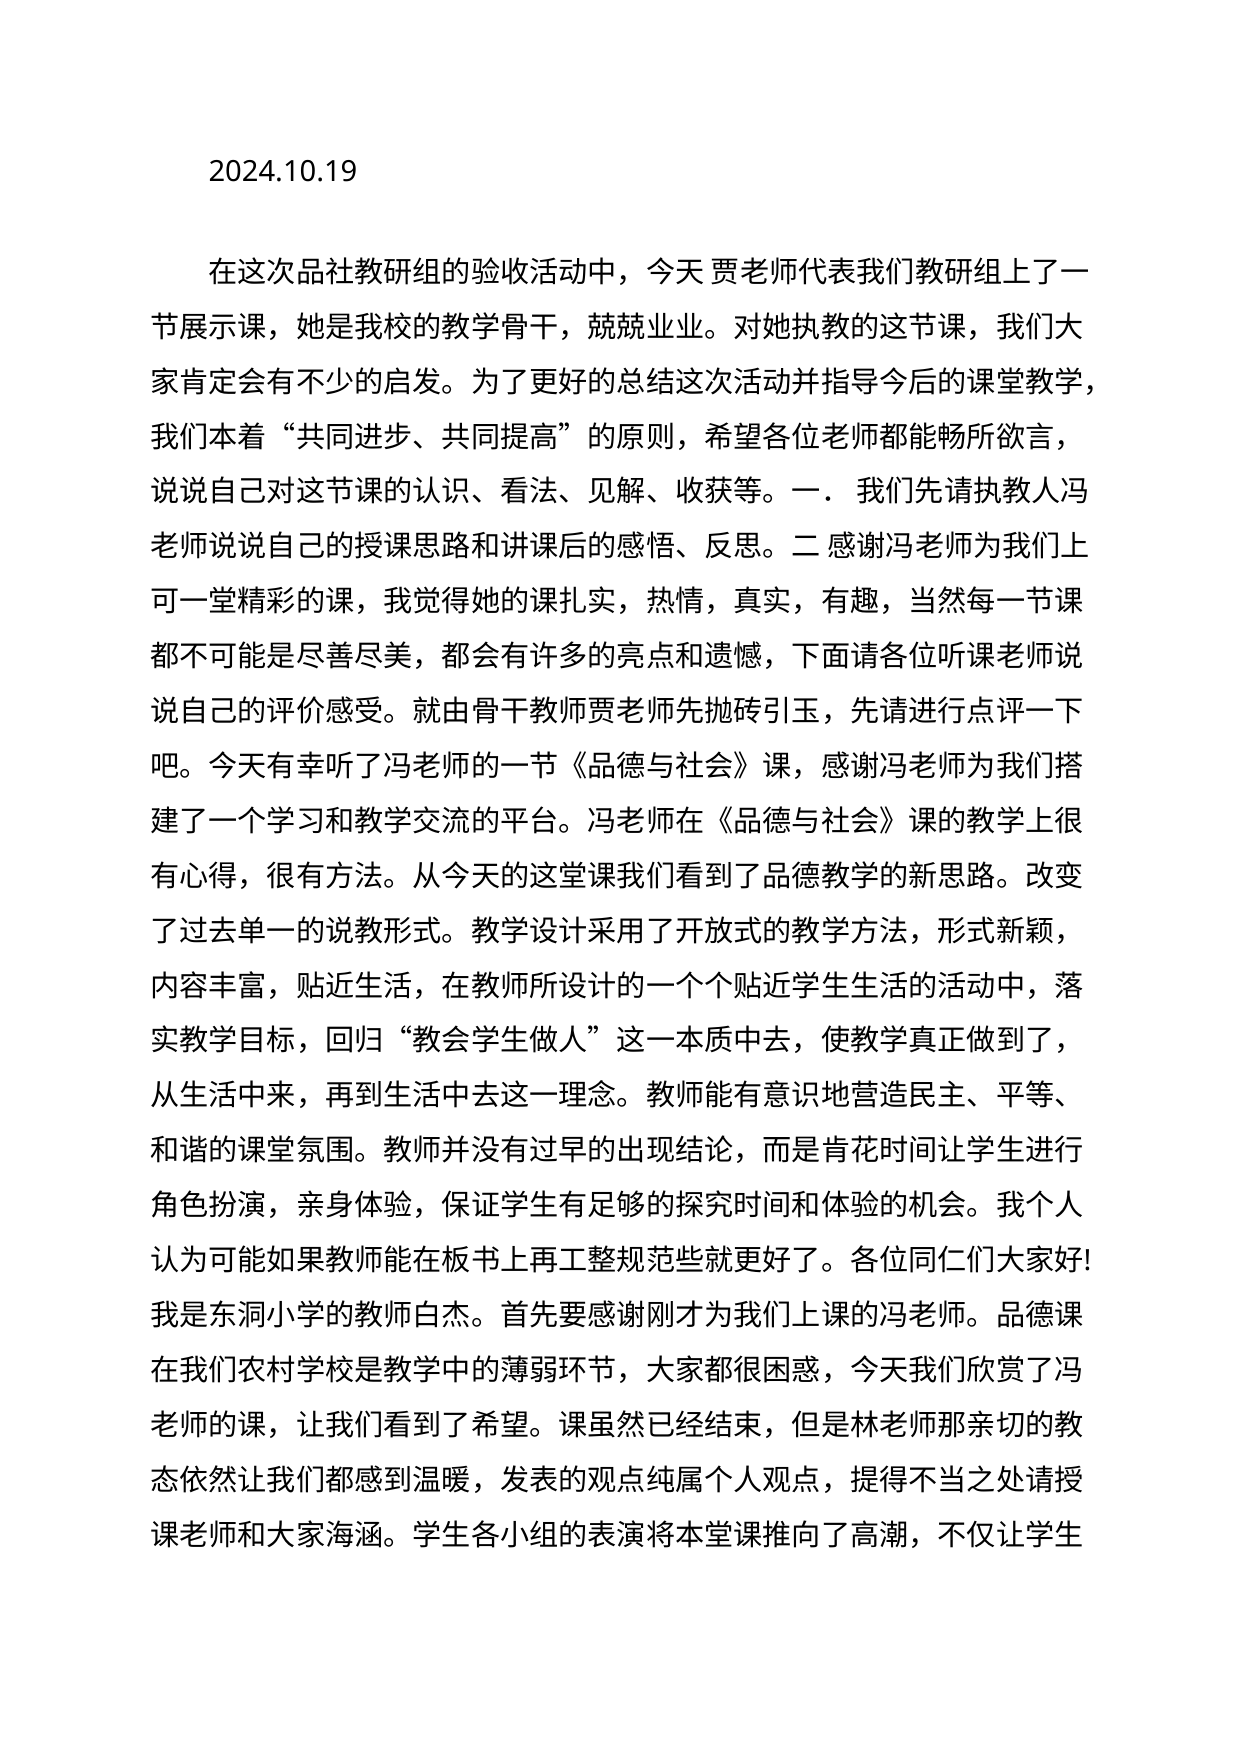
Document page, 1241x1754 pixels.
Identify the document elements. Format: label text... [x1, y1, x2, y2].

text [150, 248, 1090, 1553]
text 2024.10.19 [150, 150, 1090, 190]
